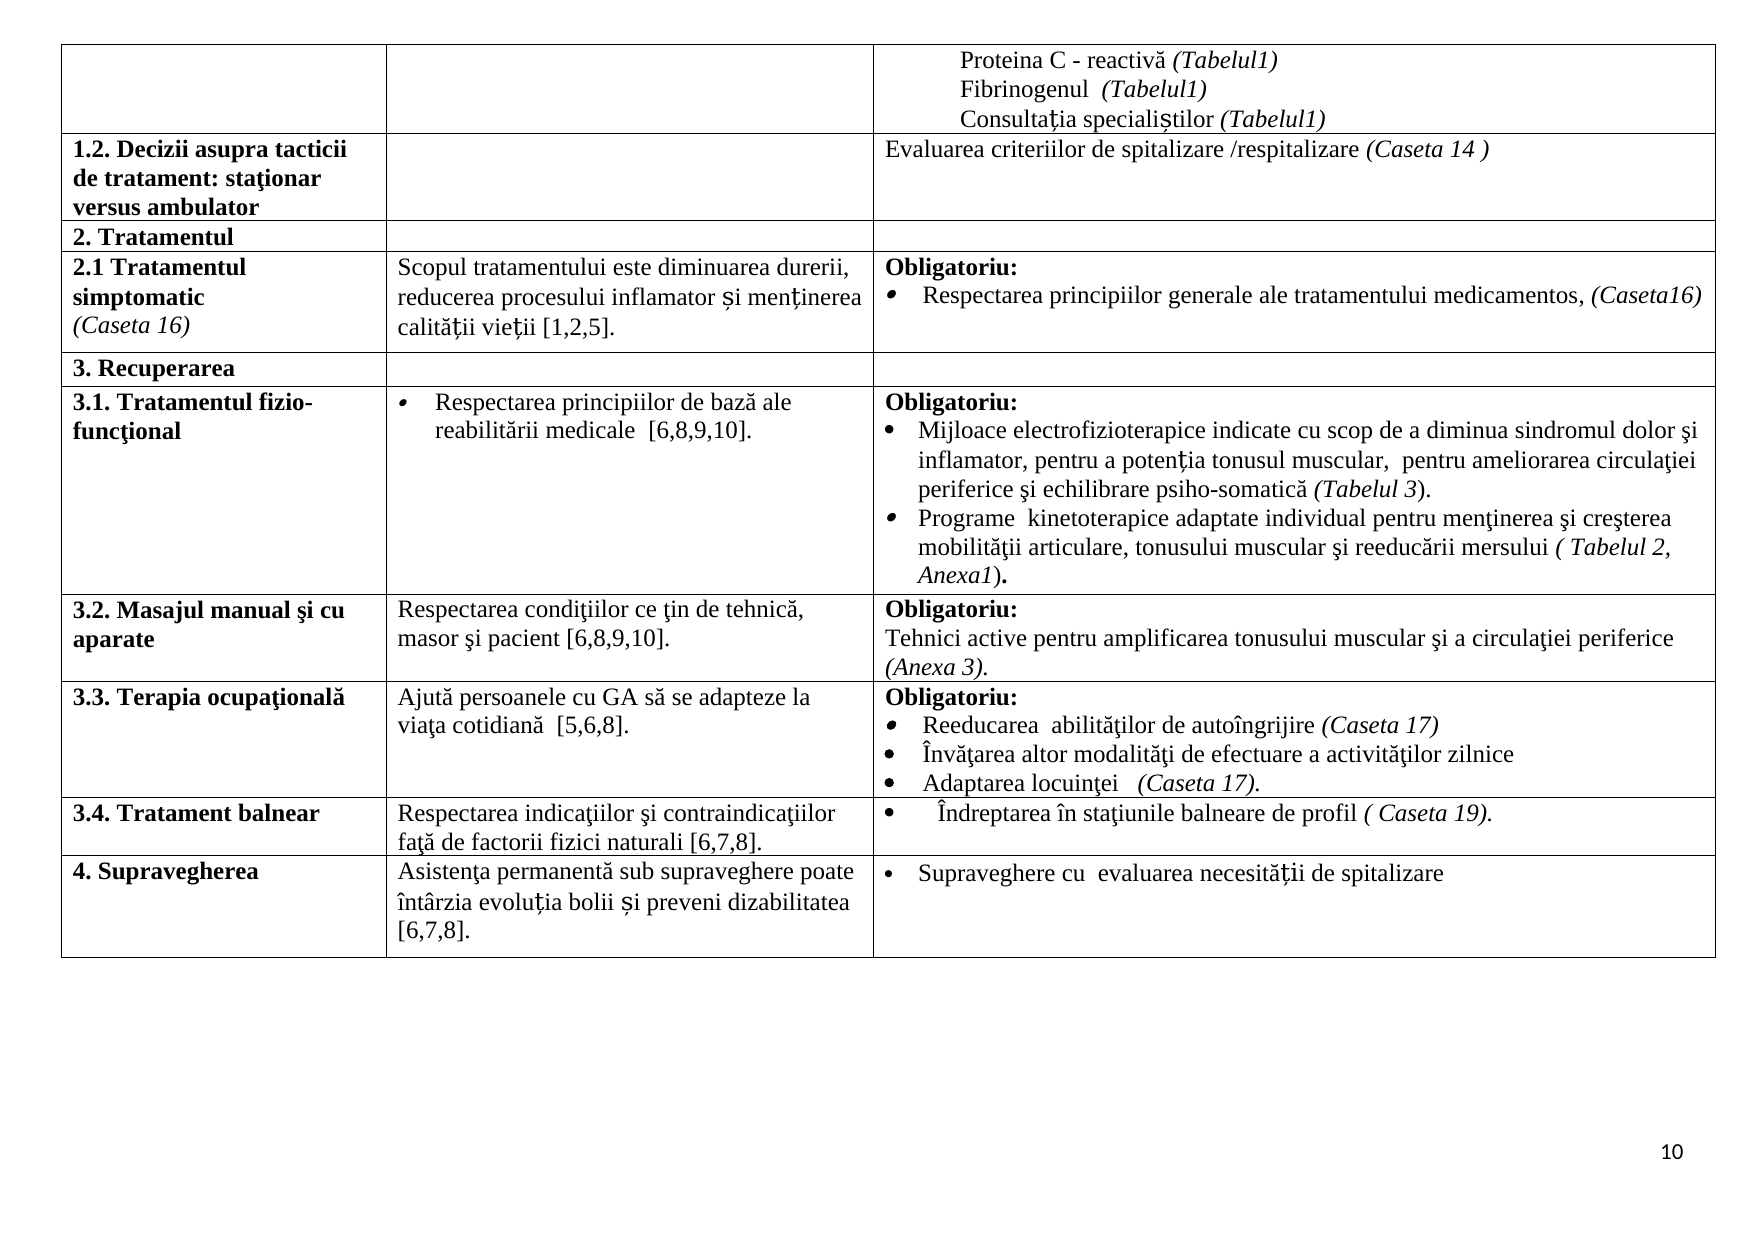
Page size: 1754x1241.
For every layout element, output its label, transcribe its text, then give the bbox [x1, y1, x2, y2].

table_cell Obligatoriu: Mijloace electrofizioterapice indicate cu scop de a diminua sindromul dolor şi inflamator, pentru a potenția tonusul muscular, pentru ameliorarea circulaţiei periferice şi echilibrare psiho-somatică (Tabelul 3). Programe kinetoterapice adaptate individual pentru menţinerea şi creşterea mobilităţii articulare, tonusului muscular şi reeducării mersului ( Tabelul 2, Anexa1). [874, 387, 1715, 593]
table_cell 2. Tratamentul [62, 221, 386, 251]
table_cell Supraveghere cu evaluarea necesității de spitalizare [874, 856, 1715, 957]
table_cell Obligatoriu: Respectarea principiilor generale ale tratamentului medicamentos, (Caseta16) [874, 252, 1715, 352]
table_cell Ajută persoanele cu GA să se adapteze la viaţa cotidiană [5,6,8]. [387, 682, 873, 797]
table_cell Obligatoriu: Tehnici active pentru amplificarea tonusului muscular şi a circulaţiei periferice (Anexa 3). [874, 595, 1715, 681]
table_cell [387, 221, 873, 251]
table_cell [387, 353, 873, 386]
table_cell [62, 45, 386, 133]
table_cell Îndreptarea în staţiunile balneare de profil ( Caseta 19). [874, 798, 1715, 855]
table_cell Respectarea condiţiilor ce ţin de tehnică, masor şi pacient [6,8,9,10]. [387, 595, 873, 681]
table_cell 3.1. Tratamentul fizio-funcţional [62, 387, 386, 593]
table_cell 3. Recuperarea [62, 353, 386, 386]
table_cell 2.1 Tratamentul simptomatic (Caseta 16) [62, 252, 386, 352]
table_cell [387, 134, 873, 220]
table_cell 3.4. Tratament balnear [62, 798, 386, 855]
table_cell Evaluarea criteriilor de spitalizare /respitalizare (Caseta 14 ) [874, 134, 1715, 220]
table_cell Scopul tratamentului este diminuarea durerii, reducerea procesului inflamator și menținerea calității vieții [1,2,5]. [387, 252, 873, 352]
table_cell Asistenţa permanentă sub supraveghere poate întârzia evoluția bolii și preveni dizabilitatea [6,7,8]. [387, 856, 873, 957]
table_cell 3.3. Terapia ocupaţională [62, 682, 386, 797]
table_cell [874, 45, 1715, 133]
table_cell 4. Supravegherea [62, 856, 386, 957]
table_cell 3.2. Masajul manual şi cu aparate [62, 595, 386, 681]
table_cell 1.2. Decizii asupra tacticii de tratament: staţionar versus ambulator [62, 134, 386, 220]
table_cell [874, 353, 1715, 386]
table_cell [874, 221, 1715, 251]
table_cell Obligatoriu: Reeducarea abilităţilor de autoîngrijire (Caseta 17) Învăţarea altor modalităţi de efectuare a activităţilor zilnice Adaptarea locuinţei (Caseta 17). [874, 682, 1715, 797]
table_cell Respectarea indicaţiilor şi contraindicaţiilor faţă de factorii fizici naturali [6,7,8]. [387, 798, 873, 855]
table_cell Respectarea principiilor de bază ale reabilitării medicale [6,8,9,10]. [387, 387, 873, 593]
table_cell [387, 45, 873, 133]
